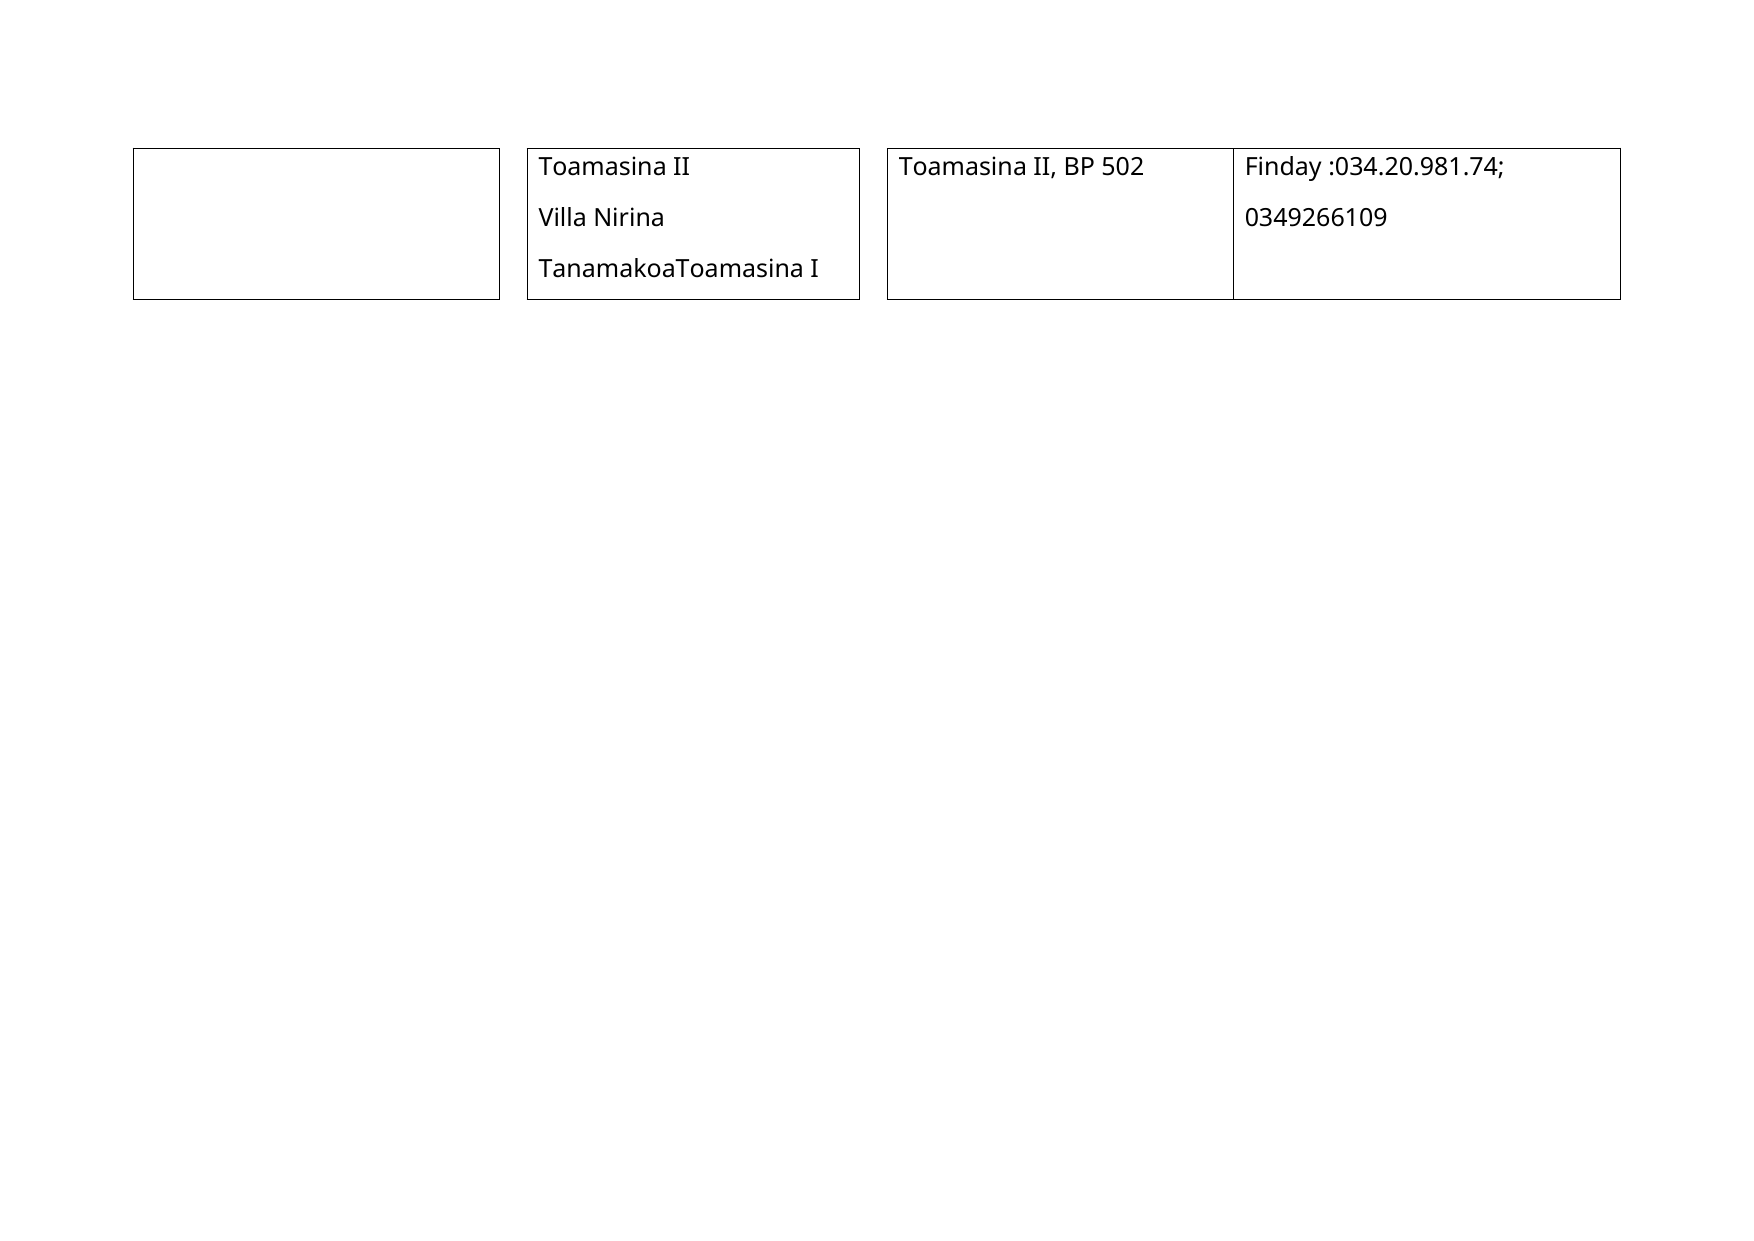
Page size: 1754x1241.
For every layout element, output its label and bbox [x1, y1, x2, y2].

table_header [1234, 149, 1620, 299]
table_header [860, 148, 887, 299]
table_header [888, 149, 1233, 299]
table_header [500, 148, 527, 299]
table_header [134, 149, 499, 299]
table_header [528, 149, 859, 299]
